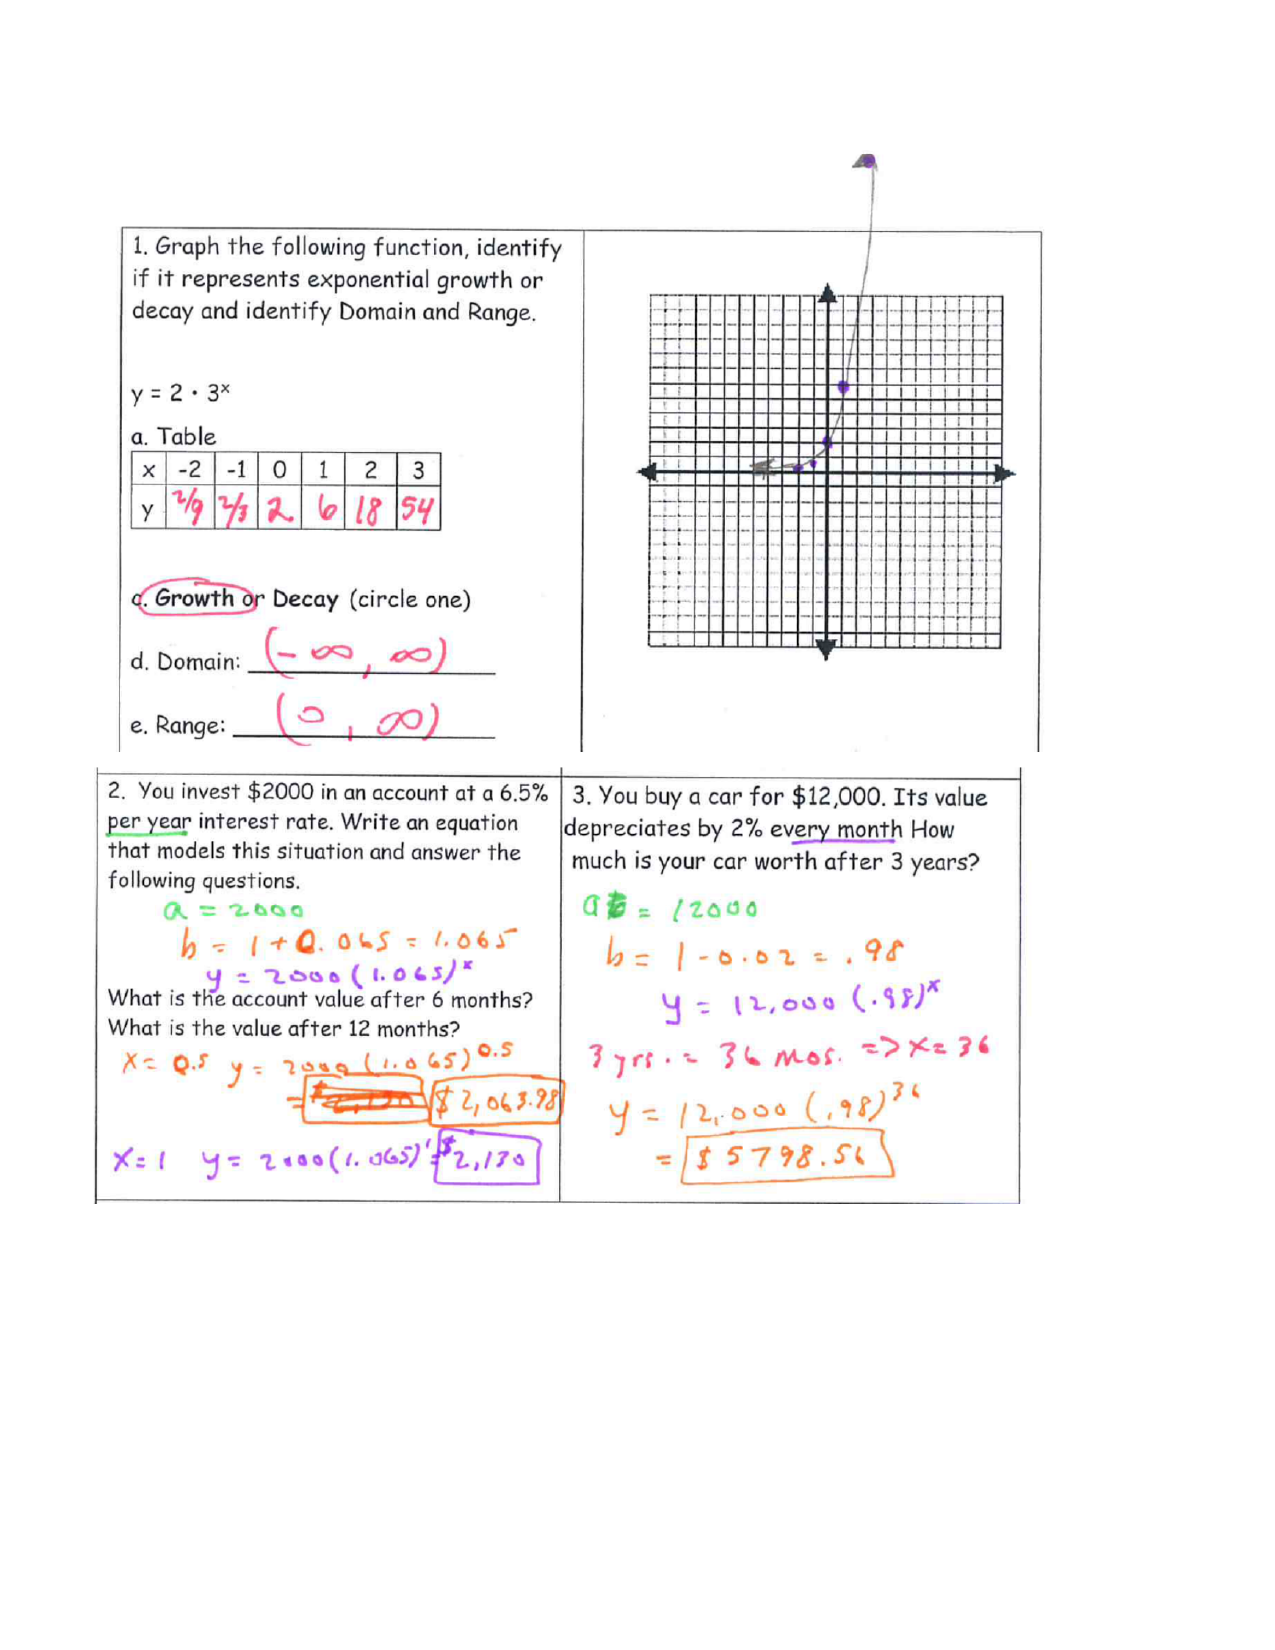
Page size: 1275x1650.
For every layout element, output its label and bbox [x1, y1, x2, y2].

picture [75, 150, 1050, 1213]
